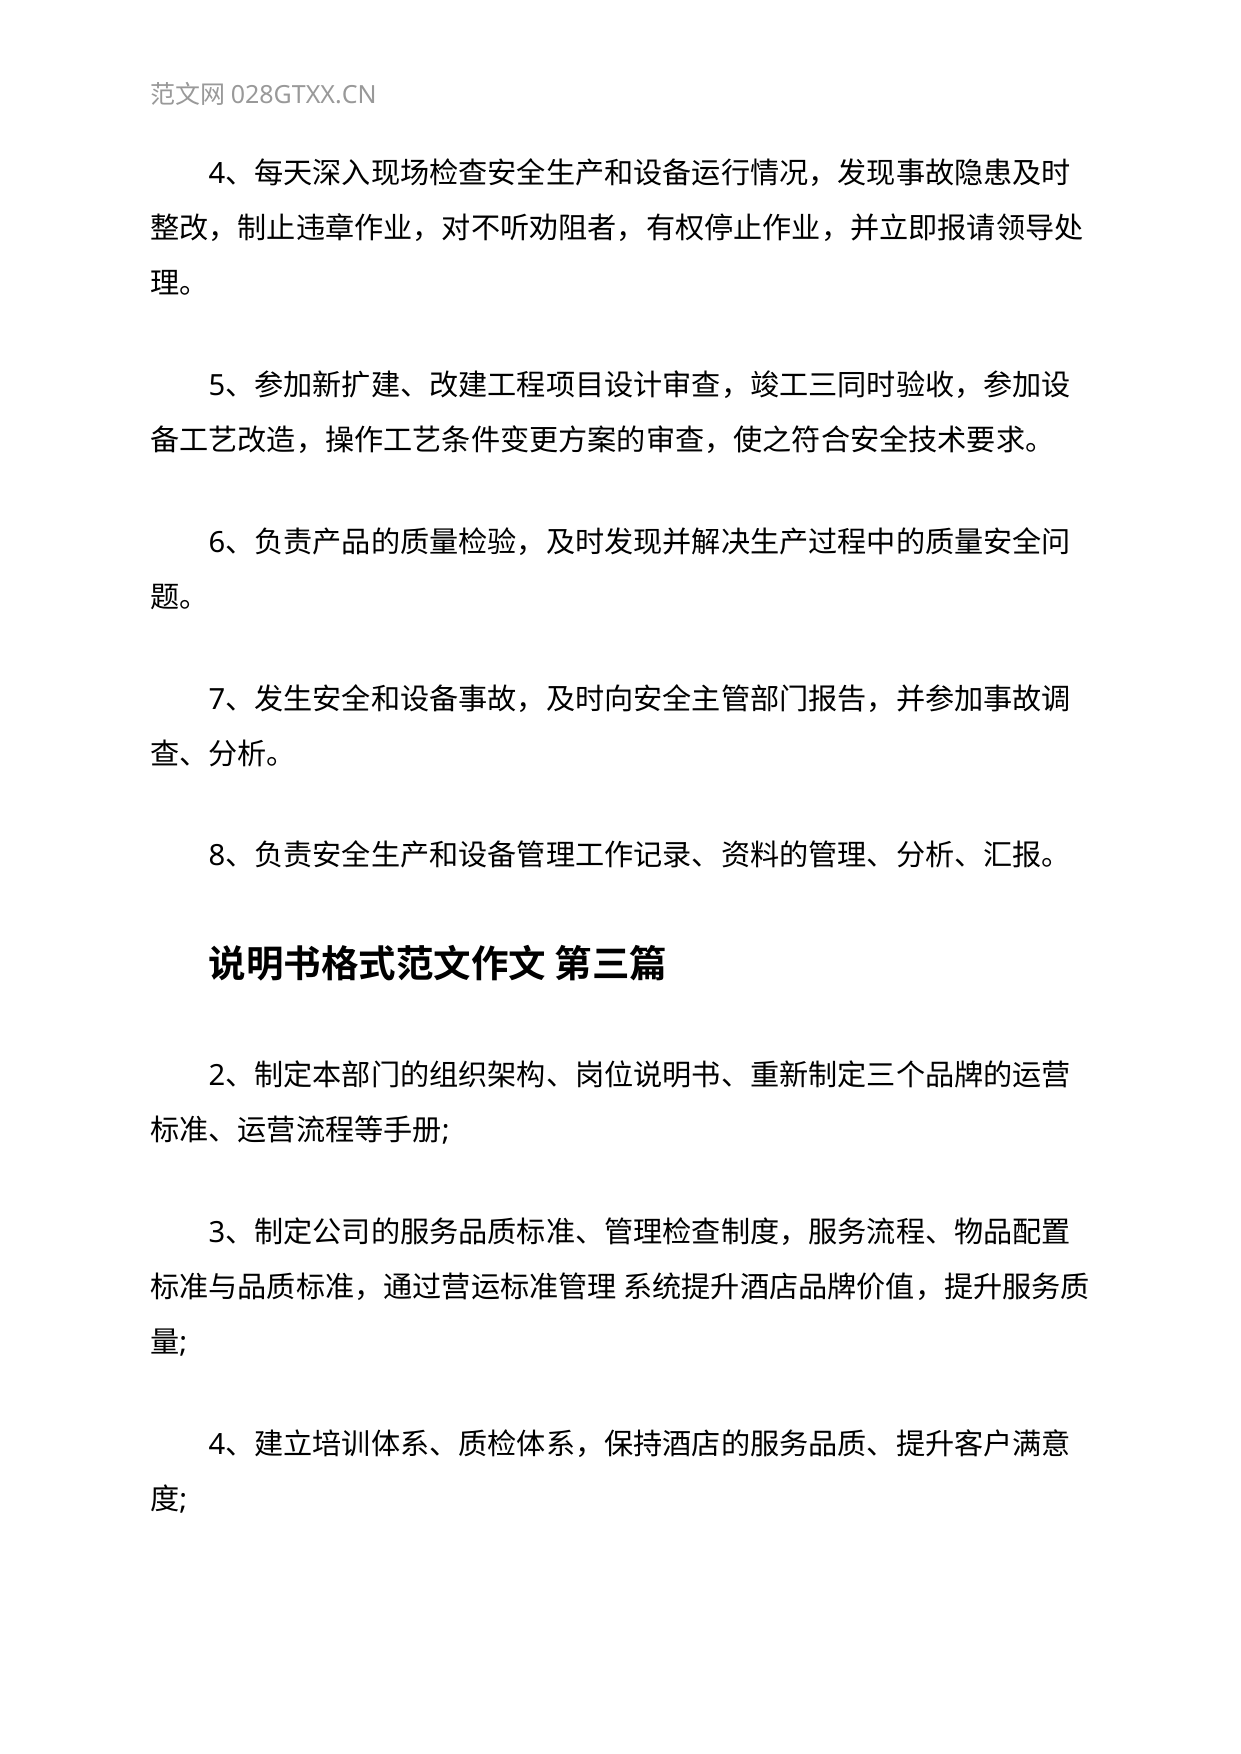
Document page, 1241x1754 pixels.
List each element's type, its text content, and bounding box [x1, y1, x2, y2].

text 6、负责产品的质量检验，及时发现并解决生产过程中的质量安全问题。 [150, 518, 1090, 616]
text 5、参加新扩建、改建工程项目设计审查，竣工三同时验收，参加设备工艺改造，操作工艺条件变更方案的审查，使之符合安全技术要求。 [150, 362, 1090, 459]
text 2、制定本部门的组织架构、岗位说明书、重新制定三个品牌的运营标准、运营流程等手册; [150, 1051, 1090, 1149]
text 4、每天深入现场检查安全生产和设备运行情况，发现事故隐患及时整改，制止违章作业，对不听劝阻者，有权停止作业，并立即报请领导处理。 [150, 150, 1090, 302]
text 8、负责安全生产和设备管理工作记录、资料的管理、分析、汇报。 [150, 832, 1090, 874]
text 4、建立培训体系、质检体系，保持酒店的服务品质、提升客户满意度; [150, 1420, 1090, 1518]
text 7、发生安全和设备事故，及时向安全主管部门报告，并参加事故调查、分析。 [150, 675, 1090, 772]
text 说明书格式范文作文 第三篇 [150, 934, 1090, 988]
text 3、制定公司的服务品质标准、管理检查制度，服务流程、物品配置标准与品质标准，通过营运标准管理 系统提升酒店品牌价值，提升服务质量; [150, 1208, 1090, 1361]
